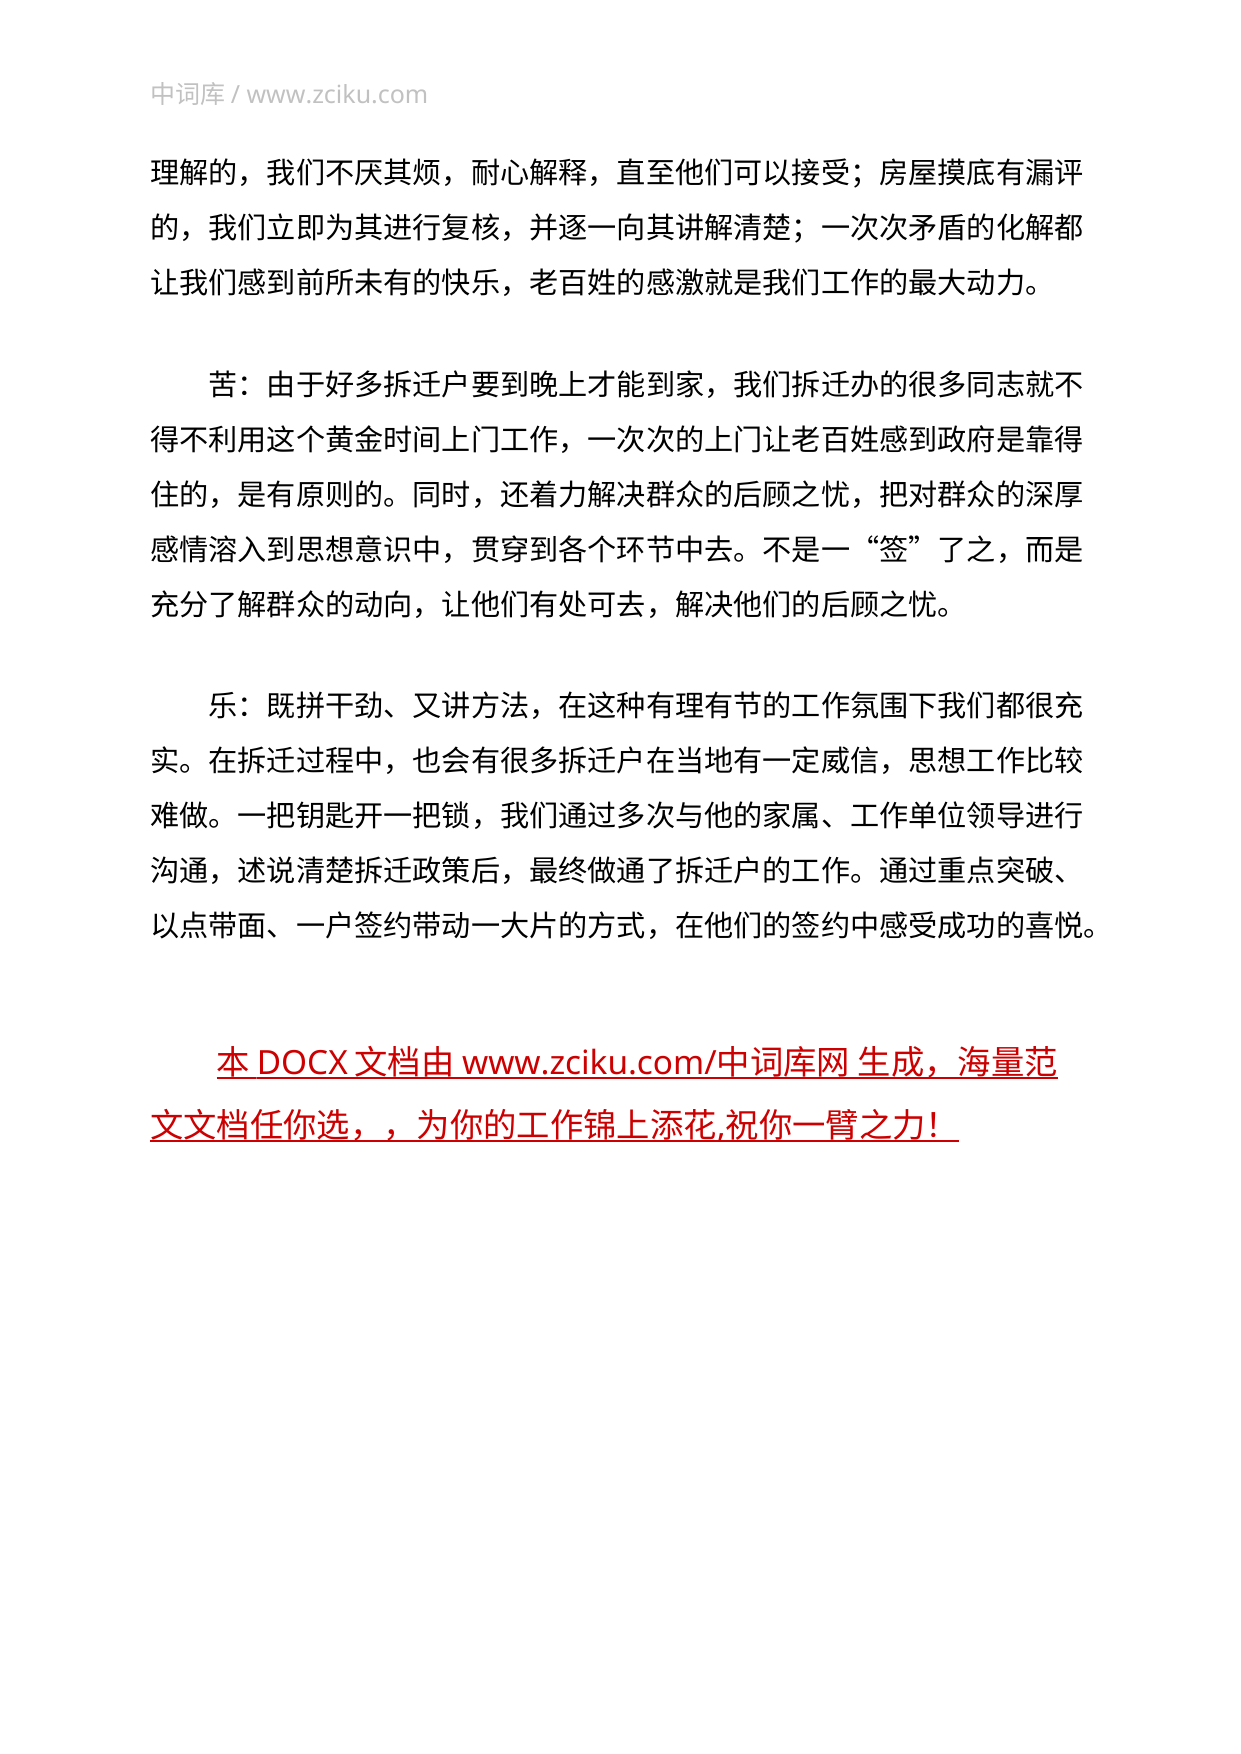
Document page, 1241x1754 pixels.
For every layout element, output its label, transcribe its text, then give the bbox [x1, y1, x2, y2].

text 乐：既拼干劲、又讲方法，在这种有理有节的工作氛围下我们都很充实。在拆迁过程中，也会有很多拆迁户在当地有一定威信，思想工作比较难做。一把钥匙开一把锁，我们通过多次与他的家属、工作单位领导进行沟通，述说清楚拆迁政策后，最终做通了拆迁户的工作。通过重点突破、以点带面、一户签约带动一大片的方式，在他们的签约中感受成功的喜悦。 [150, 683, 1090, 945]
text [150, 150, 1090, 302]
text 苦：由于好多拆迁户要到晚上才能到家，我们拆迁办的很多同志就不得不利用这个黄金时间上门工作，一次次的上门让老百姓感到政府是靠得住的，是有原则的。同时，还着力解决群众的后顾之忧，把对群众的深厚感情溶入到思想意识中，贯穿到各个环节中去。不是一“签”了之，而是充分了解群众的动向，让他们有处可去，解决他们的后顾之忧。 [150, 362, 1090, 623]
text 本DOCX文档由 www.zciku.com/中词库网 生成，海量范文文档任你选，，为你的工作锦上添花,祝你一臂之力！ [150, 1036, 1090, 1147]
